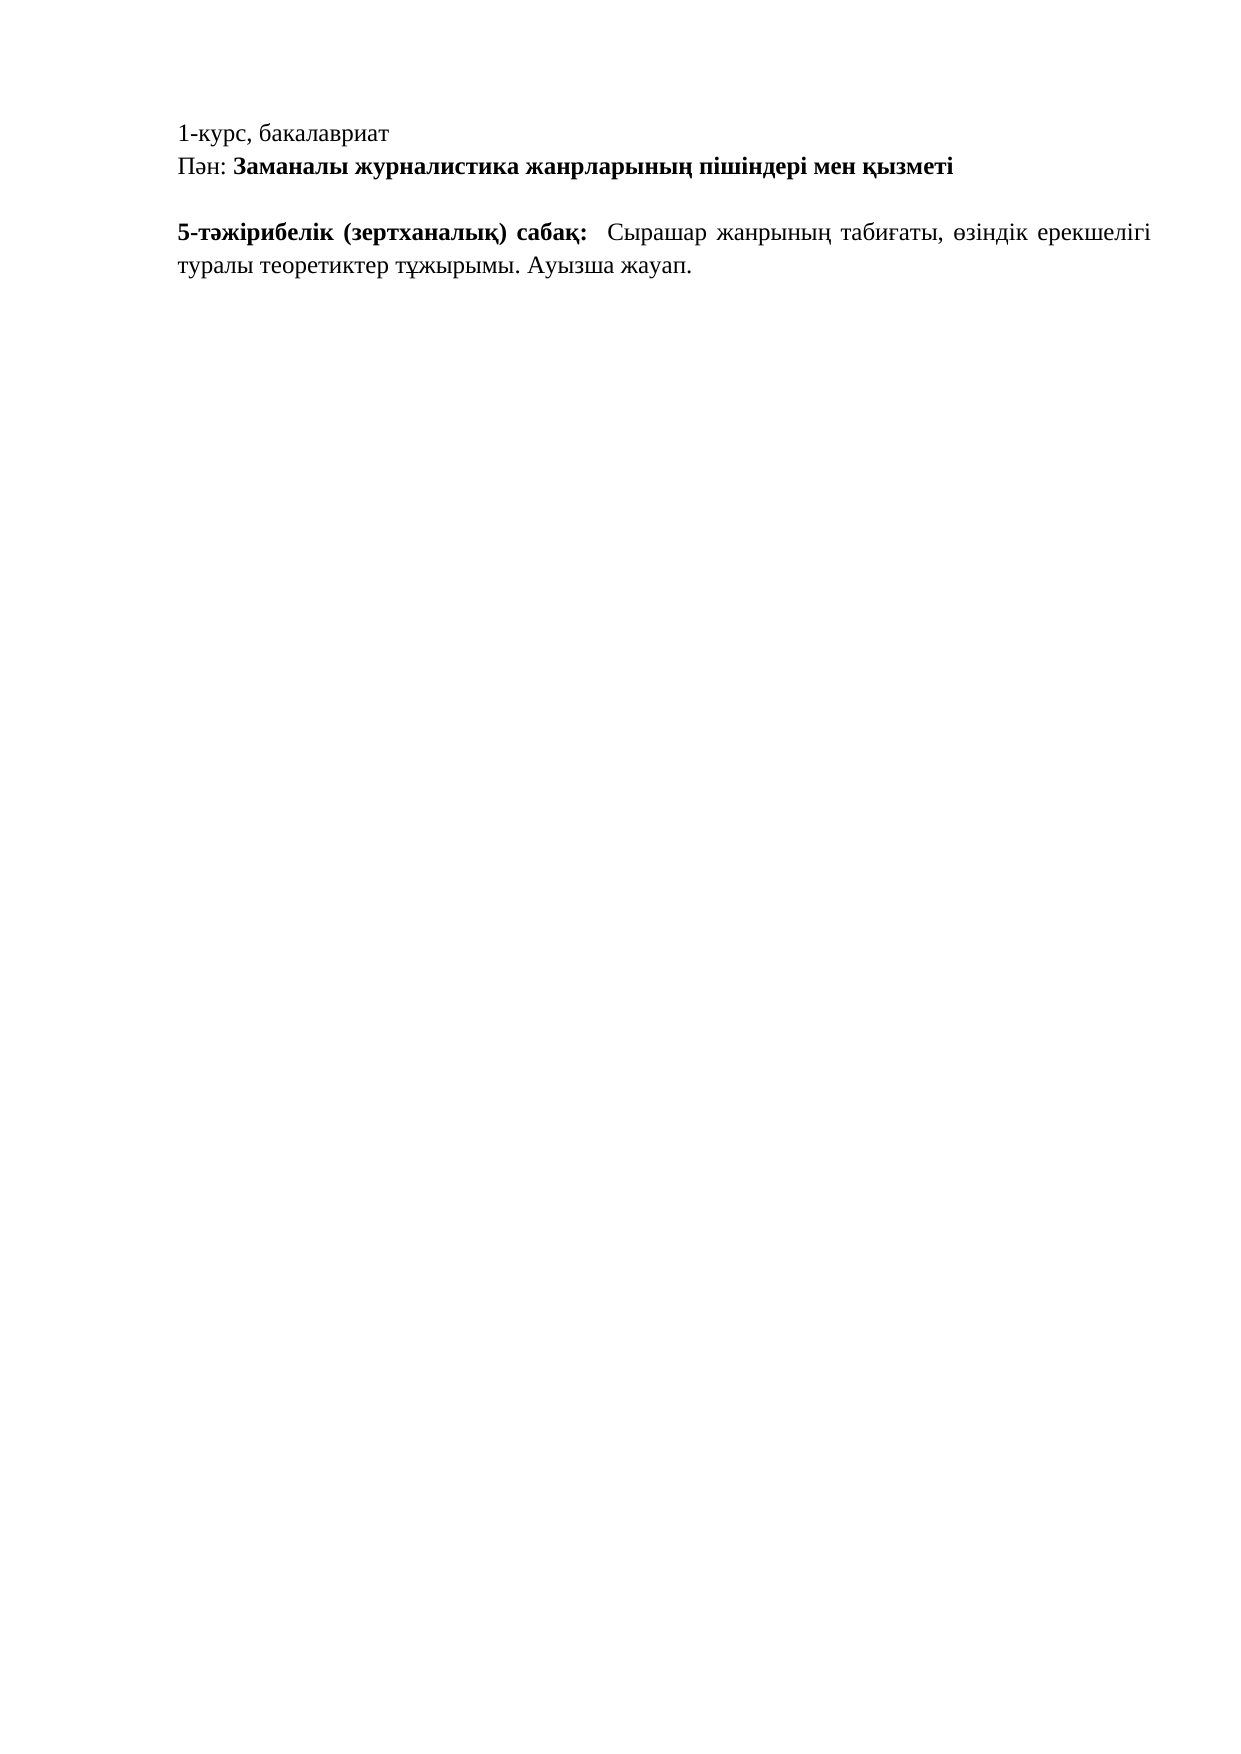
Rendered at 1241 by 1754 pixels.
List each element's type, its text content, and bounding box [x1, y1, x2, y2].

text 5-тәжірибелік (зертханалық) сабақ: Сырашар жанрының табиғаты, өзіндік ерекшелігі туралы теоретиктер тұжырымы. Ауызша жауап. [177, 217, 1152, 279]
text 1-курс, бакалавриат [177, 118, 1152, 147]
text Пән: Заманалы журналистика жанрларының пішіндері мен қызметі [177, 151, 1152, 180]
